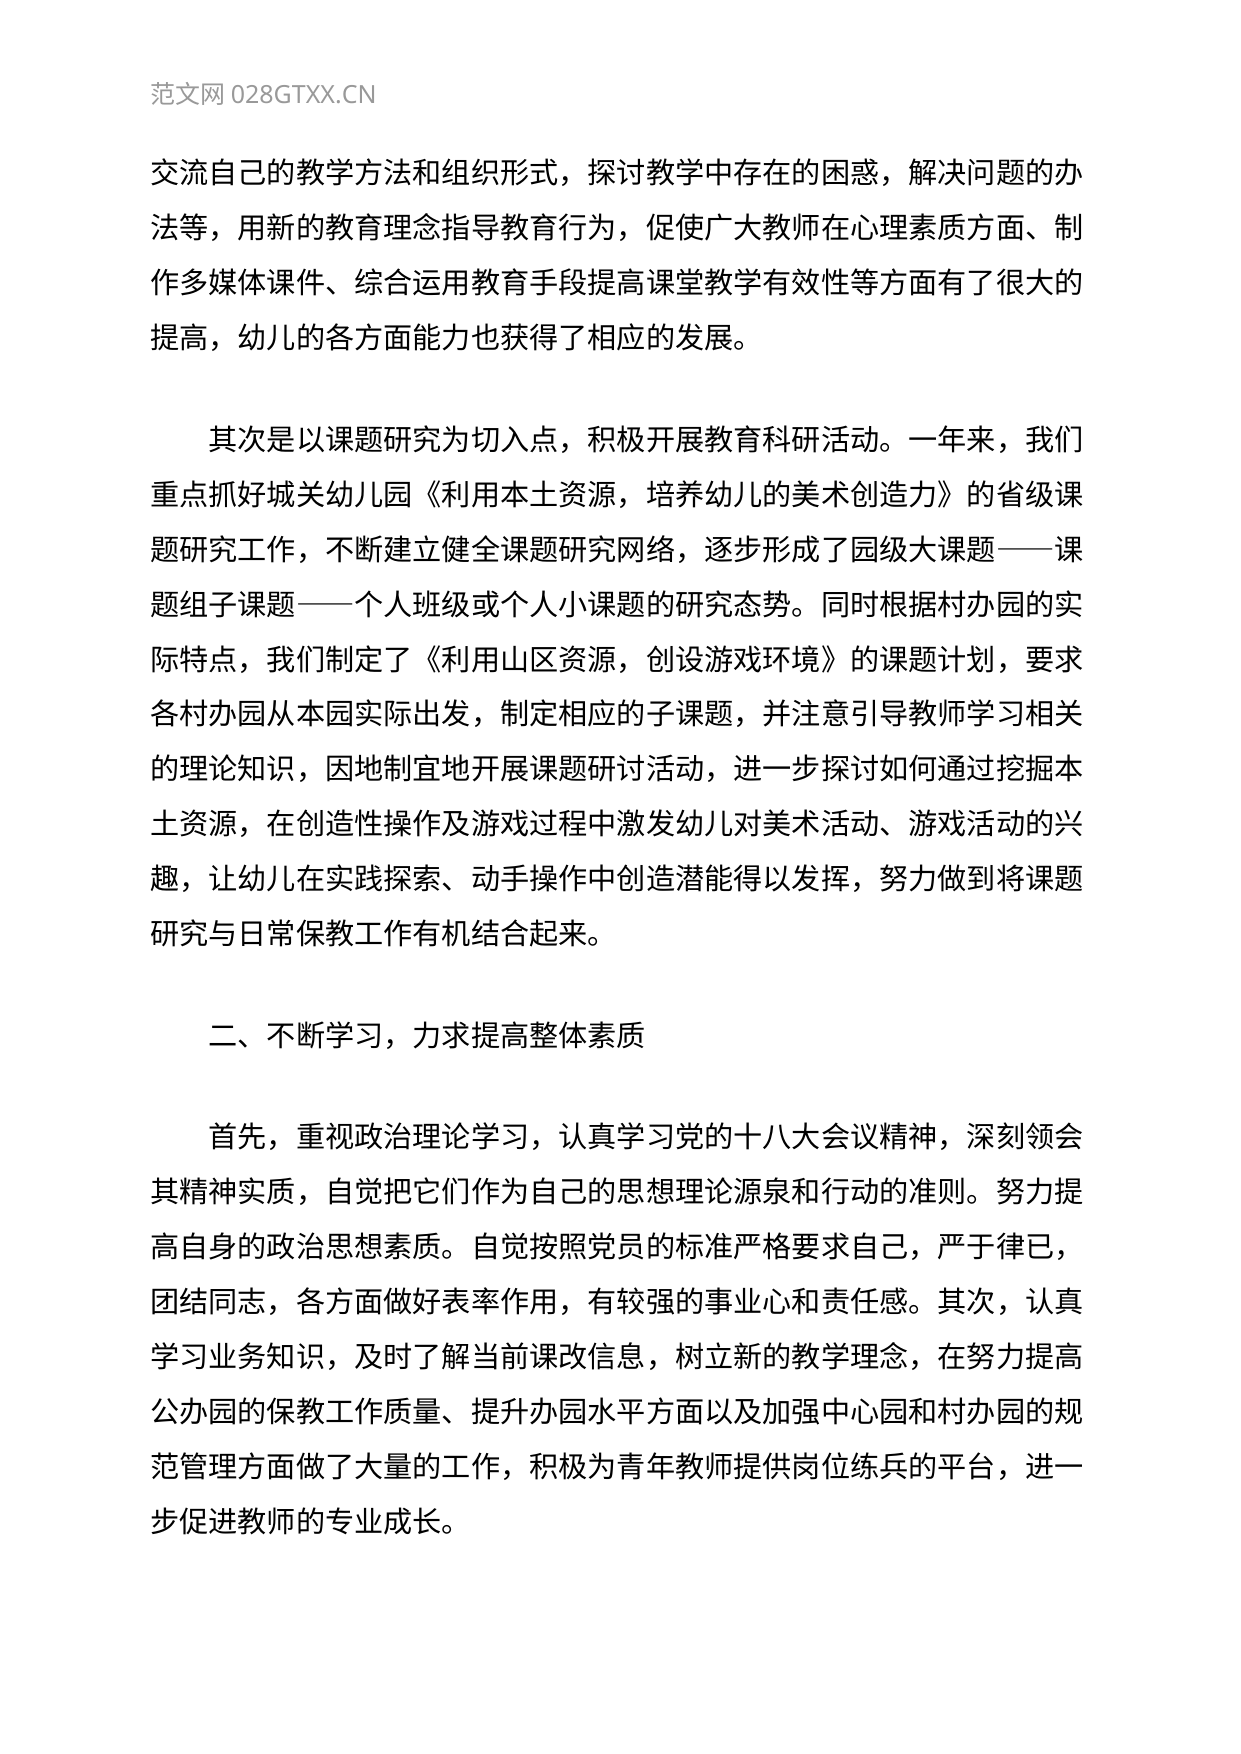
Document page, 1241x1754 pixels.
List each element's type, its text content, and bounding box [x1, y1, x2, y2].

text 首先，重视政治理论学习，认真学习党的十八大会议精神，深刻领会其精神实质，自觉把它们作为自己的思想理论源泉和行动的准则。努力提高自身的政治思想素质。自觉按照党员的标准严格要求自己，严于律已，团结同志，各方面做好表率作用，有较强的事业心和责任感。其次，认真学习业务知识，及时了解当前课改信息，树立新的教学理念，在努力提高公办园的保教工作质量、提升办园水平方面以及加强中心园和村办园的规范管理方面做了大量的工作，积极为青年教师提供岗位练兵的平台，进一步促进教师的专业成长。 [150, 1114, 1090, 1541]
text 二、不断学习，力求提高整体素质 [150, 1012, 1090, 1054]
text 其次是以课题研究为切入点，积极开展教育科研活动。一年来，我们重点抓好城关幼儿园《利用本土资源，培养幼儿的美术创造力》的省级课题研究工作，不断建立健全课题研究网络，逐步形成了园级大课题——课题组子课题——个人班级或个人小课题的研究态势。同时根据村办园的实际特点，我们制定了《利用山区资源，创设游戏环境》的课题计划，要求各村办园从本园实际出发，制定相应的子课题，并注意引导教师学习相关的理论知识，因地制宜地开展课题研讨活动，进一步探讨如何通过挖掘本土资源，在创造性操作及游戏过程中激发幼儿对美术活动、游戏活动的兴趣，让幼儿在实践探索、动手操作中创造潜能得以发挥，努力做到将课题研究与日常保教工作有机结合起来。 [150, 416, 1090, 953]
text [150, 150, 1090, 357]
